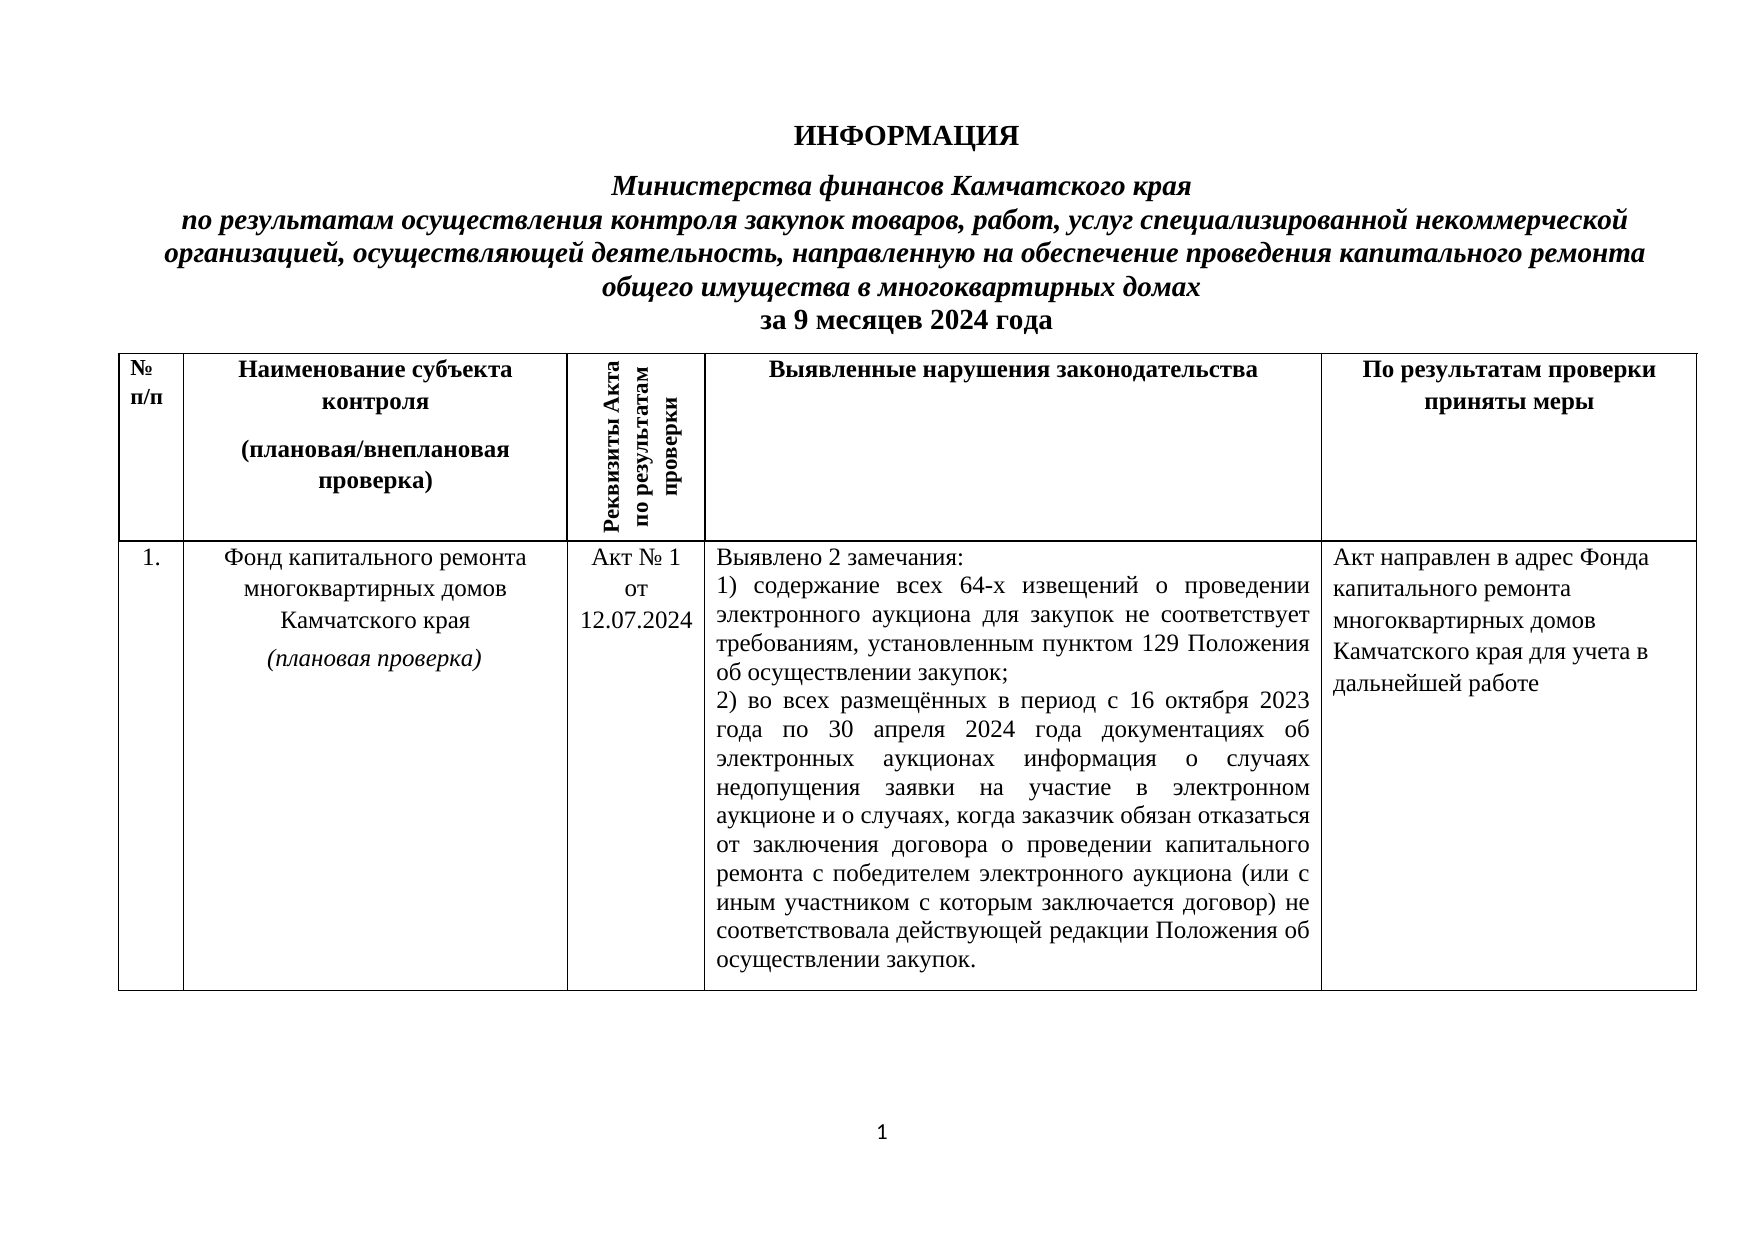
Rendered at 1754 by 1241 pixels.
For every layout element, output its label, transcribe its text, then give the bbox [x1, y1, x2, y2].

text ИНФОРМАЦИЯ [118, 118, 1695, 152]
table_header Реквизиты Акта по результатам проверки [568, 354, 704, 540]
table_cell Акт направлен в адрес Фонда капитального ремонта многоквартирных домов Камчатского края для учета в дальнейшей работе [1322, 542, 1696, 990]
table_cell Акт № 1 от 12.07.2024 [568, 542, 704, 990]
table_cell 1. [119, 542, 183, 990]
table_header Наименование субъекта контроля (плановая/внеплановая проверка) [184, 354, 566, 540]
table_header Выявленные нарушения законодательства [706, 354, 1321, 540]
table_cell Фонд капитального ремонта многоквартирных домов Камчатского края (плановая проверка) [184, 542, 567, 990]
table_cell Выявлено 2 замечания: 1) содержание всех 64-х извещений о проведении электронного аукциона для закупок не соответствует требованиям, установленным пунктом 129 Положения об осуществлении закупок; 2) во всех размещённых в период с 16 октября 2023 года по 30 апреля 2024 года документациях об электронных аукционах информация о случаях недопущения заявки на участие в электронном аукционе и о случаях, когда заказчик обязан отказаться от заключения договора о проведении капитального ремонта с победителем электронного аукциона (или с иным участником с которым заключается договор) не соответствовала действующей редакции Положения об осуществлении закупок. [705, 542, 1321, 990]
text Министерства финансов Камчатского края по результатам осуществления контроля закупок товаров, работ, услуг специализированной некоммерческой организацией, осуществляющей деятельность, направленную на обеспечение проведения капитального ремонта общего имущества в многоквартирных домах за 9 месяцев 2024 года [118, 168, 1695, 336]
table_header № п/п [120, 354, 183, 540]
table_header По результатам проверки приняты меры [1322, 354, 1696, 540]
